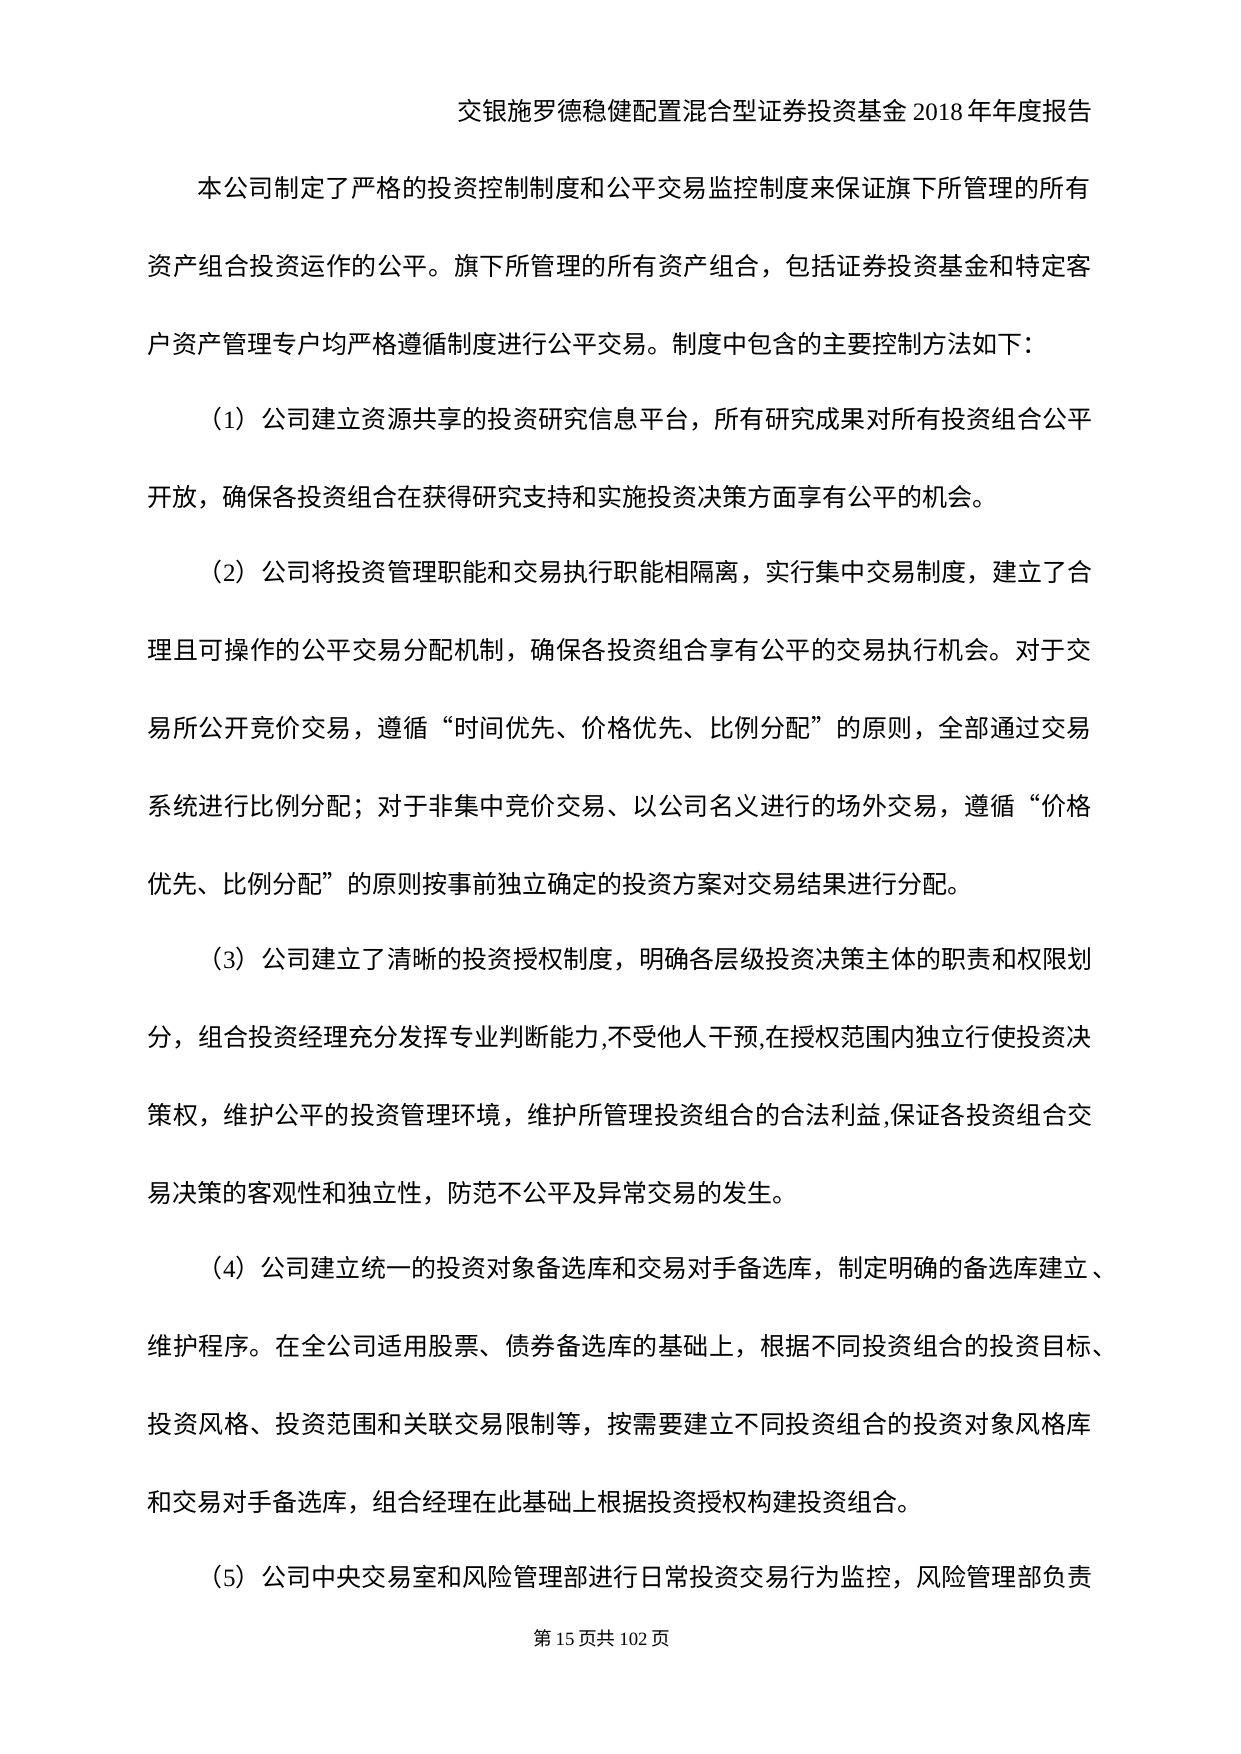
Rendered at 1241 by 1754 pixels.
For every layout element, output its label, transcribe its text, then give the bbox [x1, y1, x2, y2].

text 本公司制定了严格的投资控制制度和公平交易监控制度来保证旗下所管理的所有资产组合投资运作的公平。旗下所管理的所有资产组合，包括证券投资基金和特定客户资产管理专户均严格遵循制度进行公平交易。制度中包含的主要控制方法如下： [148, 154, 1092, 375]
text （3）公司建立了清晰的投资授权制度，明确各层级投资决策主体的职责和权限划分，组合投资经理充分发挥专业判断能力,不受他人干预,在授权范围内独立行使投资决策权，维护公平的投资管理环境，维护所管理投资组合的合法利益,保证各投资组合交易决策的客观性和独立性，防范不公平及异常交易的发生。 [148, 925, 1092, 1224]
text （2）公司将投资管理职能和交易执行职能相隔离，实行集中交易制度，建立了合理且可操作的公平交易分配机制，确保各投资组合享有公平的交易执行机会。对于交易所公开竞价交易，遵循“时间优先、价格优先、比例分配”的原则，全部通过交易系统进行比例分配；对于非集中竞价交易、以公司名义进行的场外交易，遵循“价格优先、比例分配”的原则按事前独立确定的投资方案对交易结果进行分配。 [148, 538, 1092, 915]
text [148, 1543, 1092, 1608]
text （1）公司建立资源共享的投资研究信息平台，所有研究成果对所有投资组合公平开放，确保各投资组合在获得研究支持和实施投资决策方面享有公平的机会。 [148, 385, 1092, 528]
text （4）公司建立统一的投资对象备选库和交易对手备选库，制定明确的备选库建立、维护程序。在全公司适用股票、债券备选库的基础上，根据不同投资组合的投资目标、投资风格、投资范围和关联交易限制等，按需要建立不同投资组合的投资对象风格库和交易对手备选库，组合经理在此基础上根据投资授权构建投资组合。 [148, 1234, 1092, 1533]
